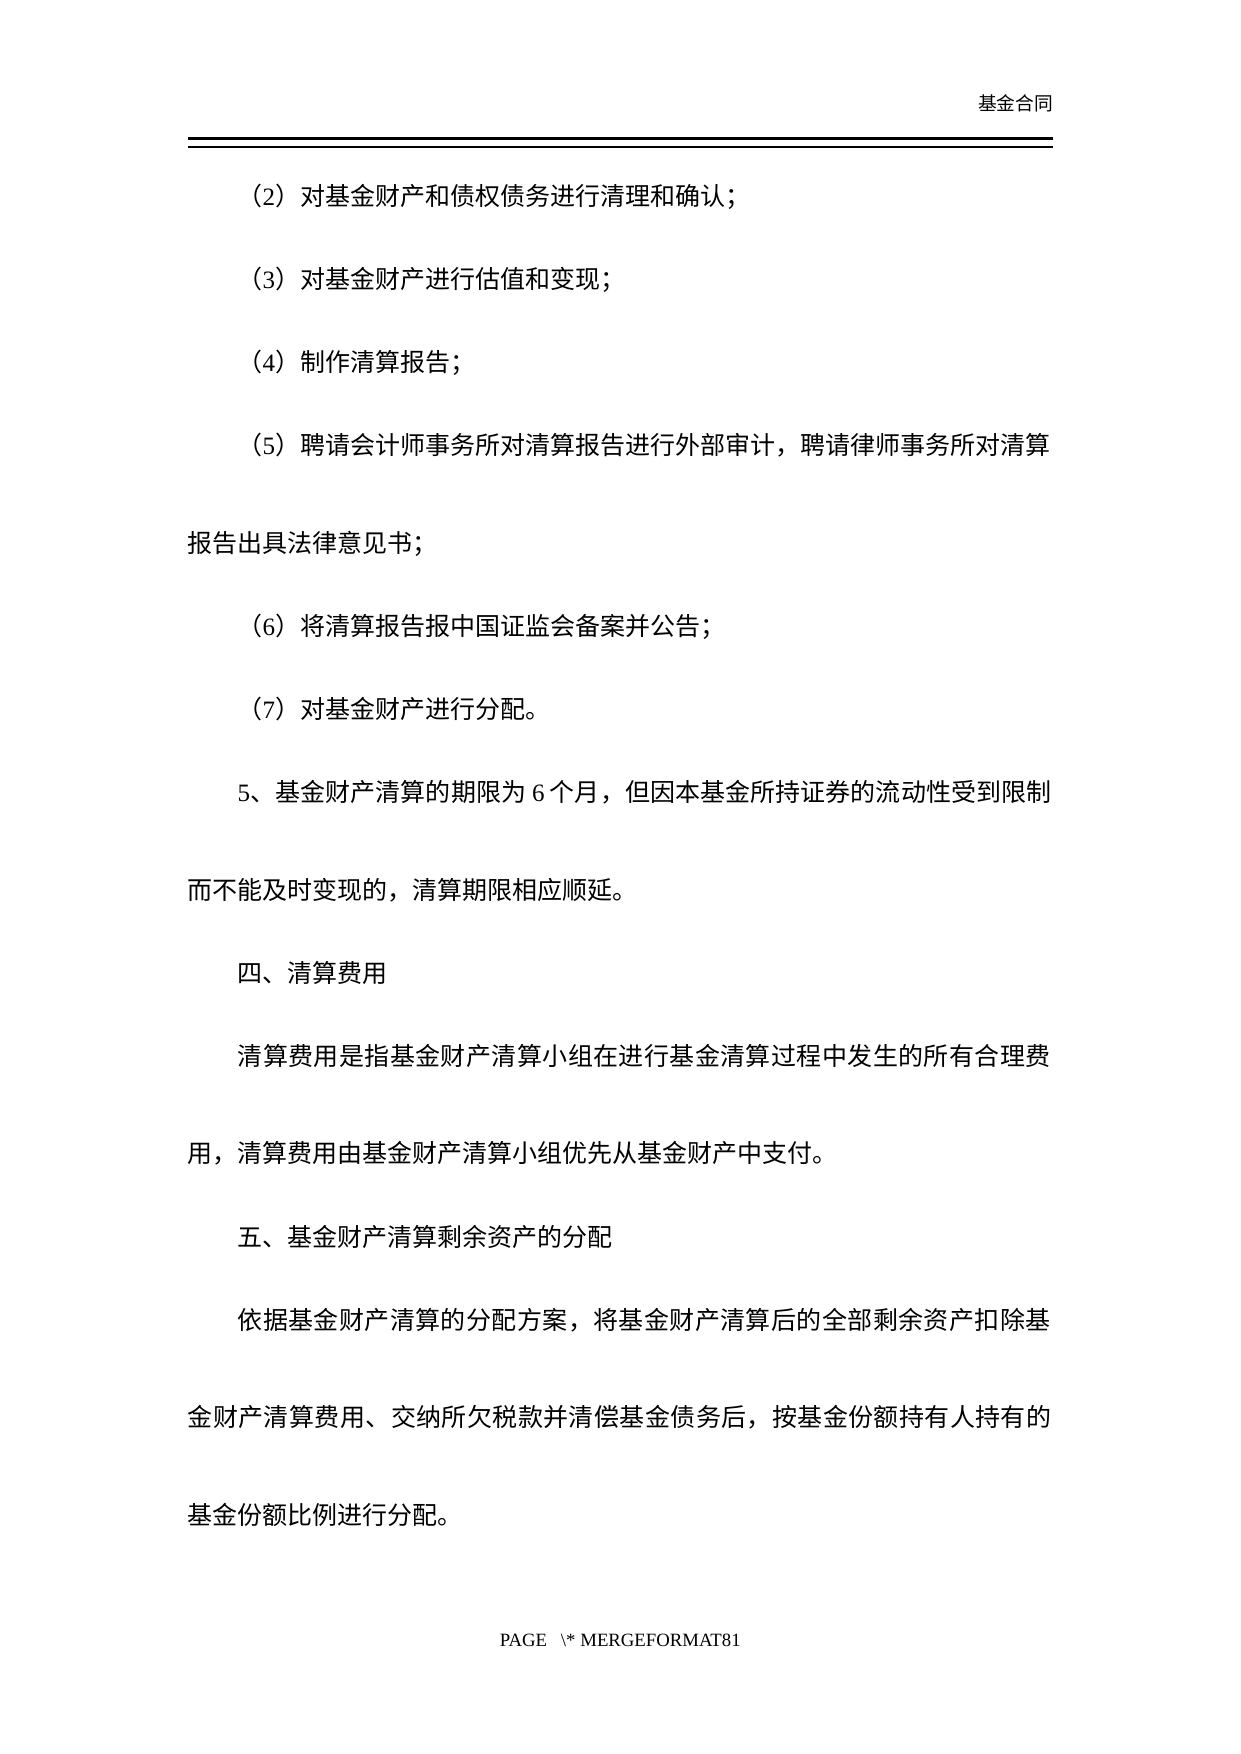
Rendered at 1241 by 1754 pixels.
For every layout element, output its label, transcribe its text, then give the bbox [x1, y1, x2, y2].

text （3）对基金财产进行估值和变现； [187, 245, 1053, 310]
text （2）对基金财产和债权债务进行清理和确认； [187, 162, 1053, 227]
text （5）聘请会计师事务所对清算报告进行外部审计，聘请律师事务所对清算报告出具法律意见书； [187, 411, 1053, 574]
text 5、基金财产清算的期限为6个月，但因本基金所持证券的流动性受到限制而不能及时变现的，清算期限相应顺延。 [187, 758, 1053, 921]
text 清算费用是指基金财产清算小组在进行基金清算过程中发生的所有合理费用，清算费用由基金财产清算小组优先从基金财产中支付。 [187, 1022, 1053, 1184]
text （6）将清算报告报中国证监会备案并公告； [187, 592, 1053, 657]
text （7）对基金财产进行分配。 [187, 675, 1053, 740]
text 四、清算费用 [187, 939, 1053, 1004]
text 五、基金财产清算剩余资产的分配 [187, 1203, 1053, 1268]
text 依据基金财产清算的分配方案，将基金财产清算后的全部剩余资产扣除基金财产清算费用、交纳所欠税款并清偿基金债务后，按基金份额持有人持有的基金份额比例进行分配。 [187, 1286, 1053, 1546]
text （4）制作清算报告； [187, 328, 1053, 393]
